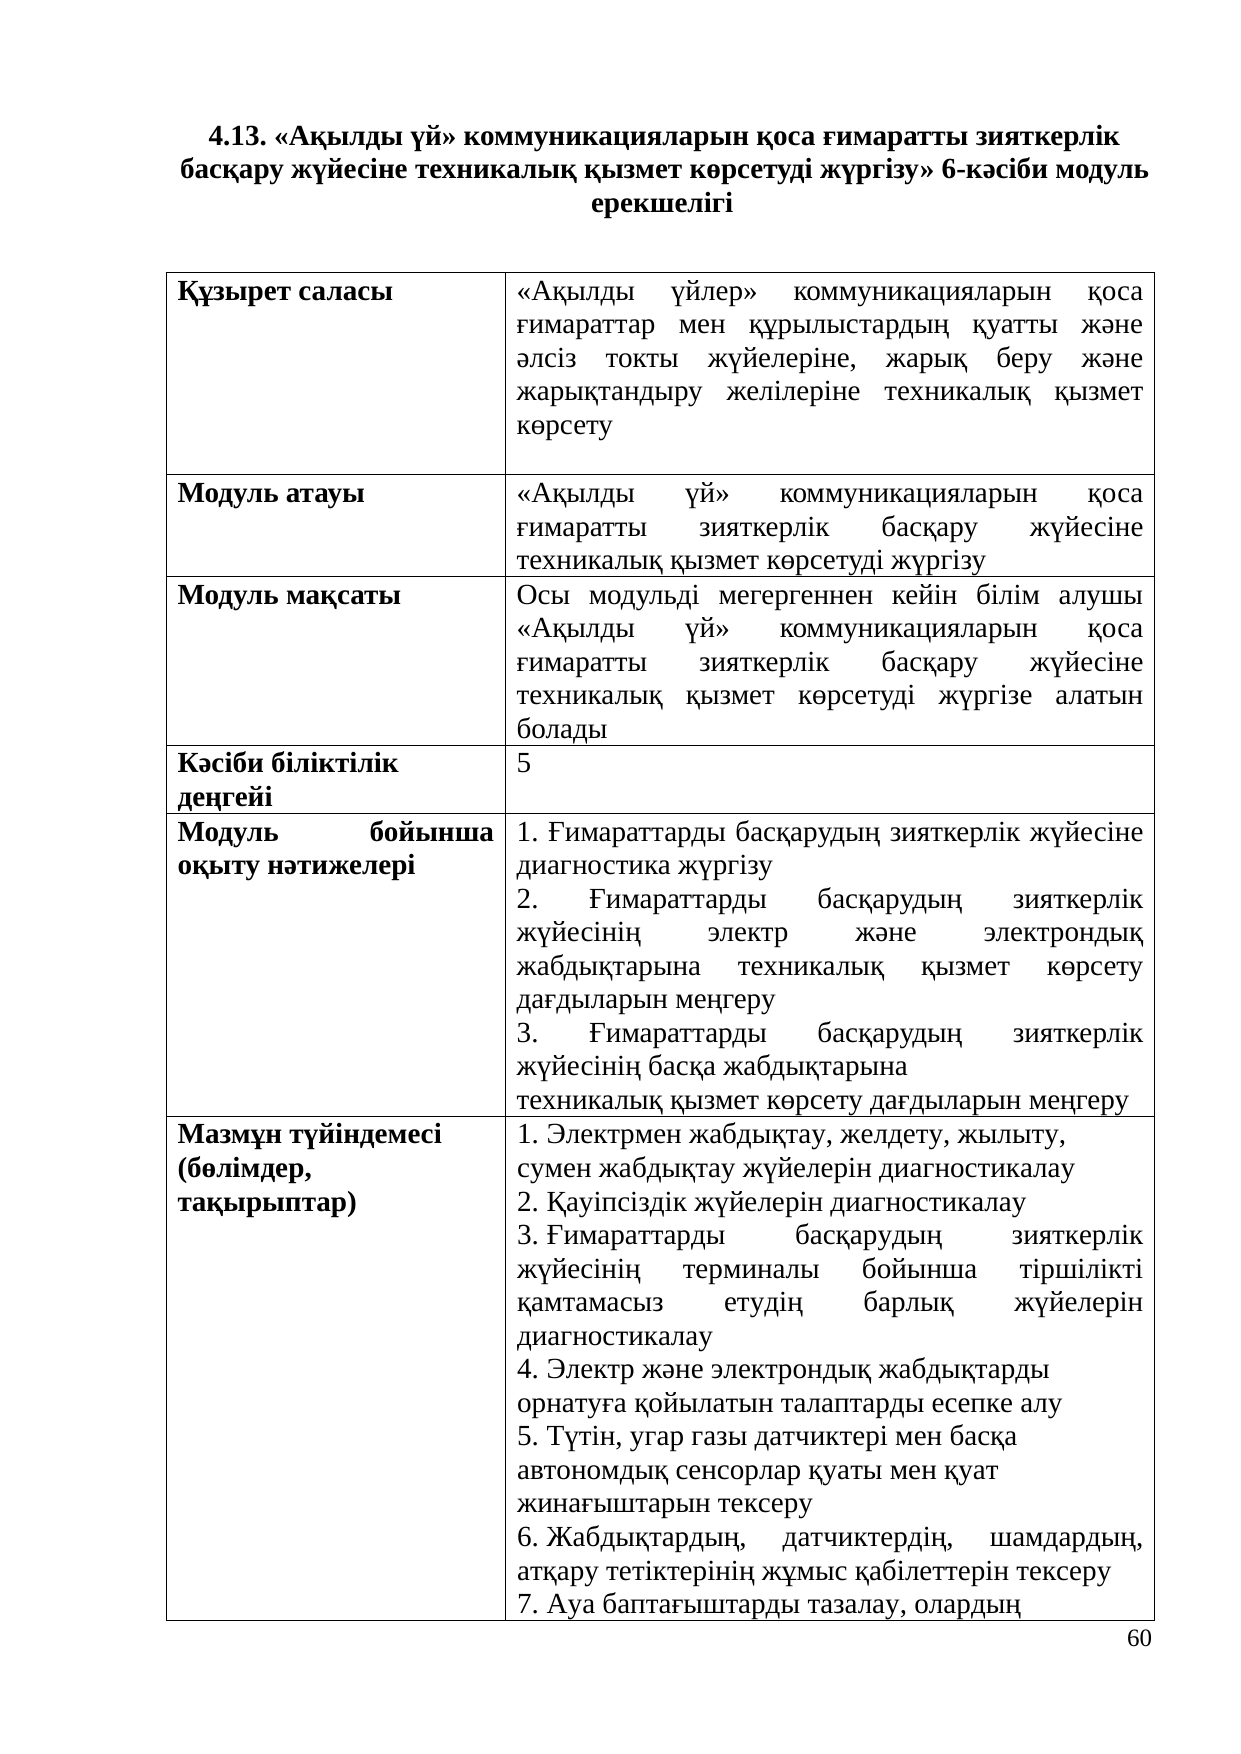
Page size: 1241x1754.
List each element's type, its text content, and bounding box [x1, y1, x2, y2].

subtitle 4.13. «Ақылды үй» коммуникацияларын қоса ғимаратты зияткерлік басқару жүйесіне техникалық қызмет көрсетуді жүргізу» 6-кәсіби модуль ерекшелігі [177, 118, 1152, 219]
table_cell 5 [506, 746, 1154, 813]
table_cell Кәсіби біліктілік деңгейі [167, 746, 505, 813]
table_cell Осы модульді мегергеннен кейін білім алушы «Ақылды үй» коммуникацияларын қоса ғимаратты зияткерлік басқару жүйесіне техникалық қызмет көрсетуді жүргізе алатын болады [506, 577, 1154, 744]
table_cell 1. Ғимараттарды басқарудың зияткерлік жүйесіне диагностика жүргізу 2. Ғимараттарды басқарудың зияткерлік жүйесінің электр және электрондық жабдықтарына техникалық қызмет көрсету дағдыларын меңгеру 3. Ғимараттарды басқарудың зияткерлік жүйесінің басқа жабдықтарына техникалық қызмет көрсету дағдыларын меңгеру [506, 814, 1154, 1116]
table_header Құзырет саласы [167, 273, 505, 474]
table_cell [506, 1117, 1154, 1620]
table_cell Модуль атауы [167, 475, 505, 576]
table_cell Модуль мақсаты [167, 577, 505, 744]
table_header «Ақылды үйлер» коммуникацияларын қоса ғимараттар мен құрылыстардың қуатты және әлсіз токты жүйелеріне, жарық беру және жарықтандыру желілеріне техникалық қызмет көрсету [506, 273, 1154, 474]
table_cell Модуль бойынша оқыту нәтижелері [167, 814, 505, 1116]
table_cell «Ақылды үй» коммуникацияларын қоса ғимаратты зияткерлік басқару жүйесіне техникалық қызмет көрсетуді жүргізу [506, 475, 1154, 576]
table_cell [167, 1117, 505, 1620]
